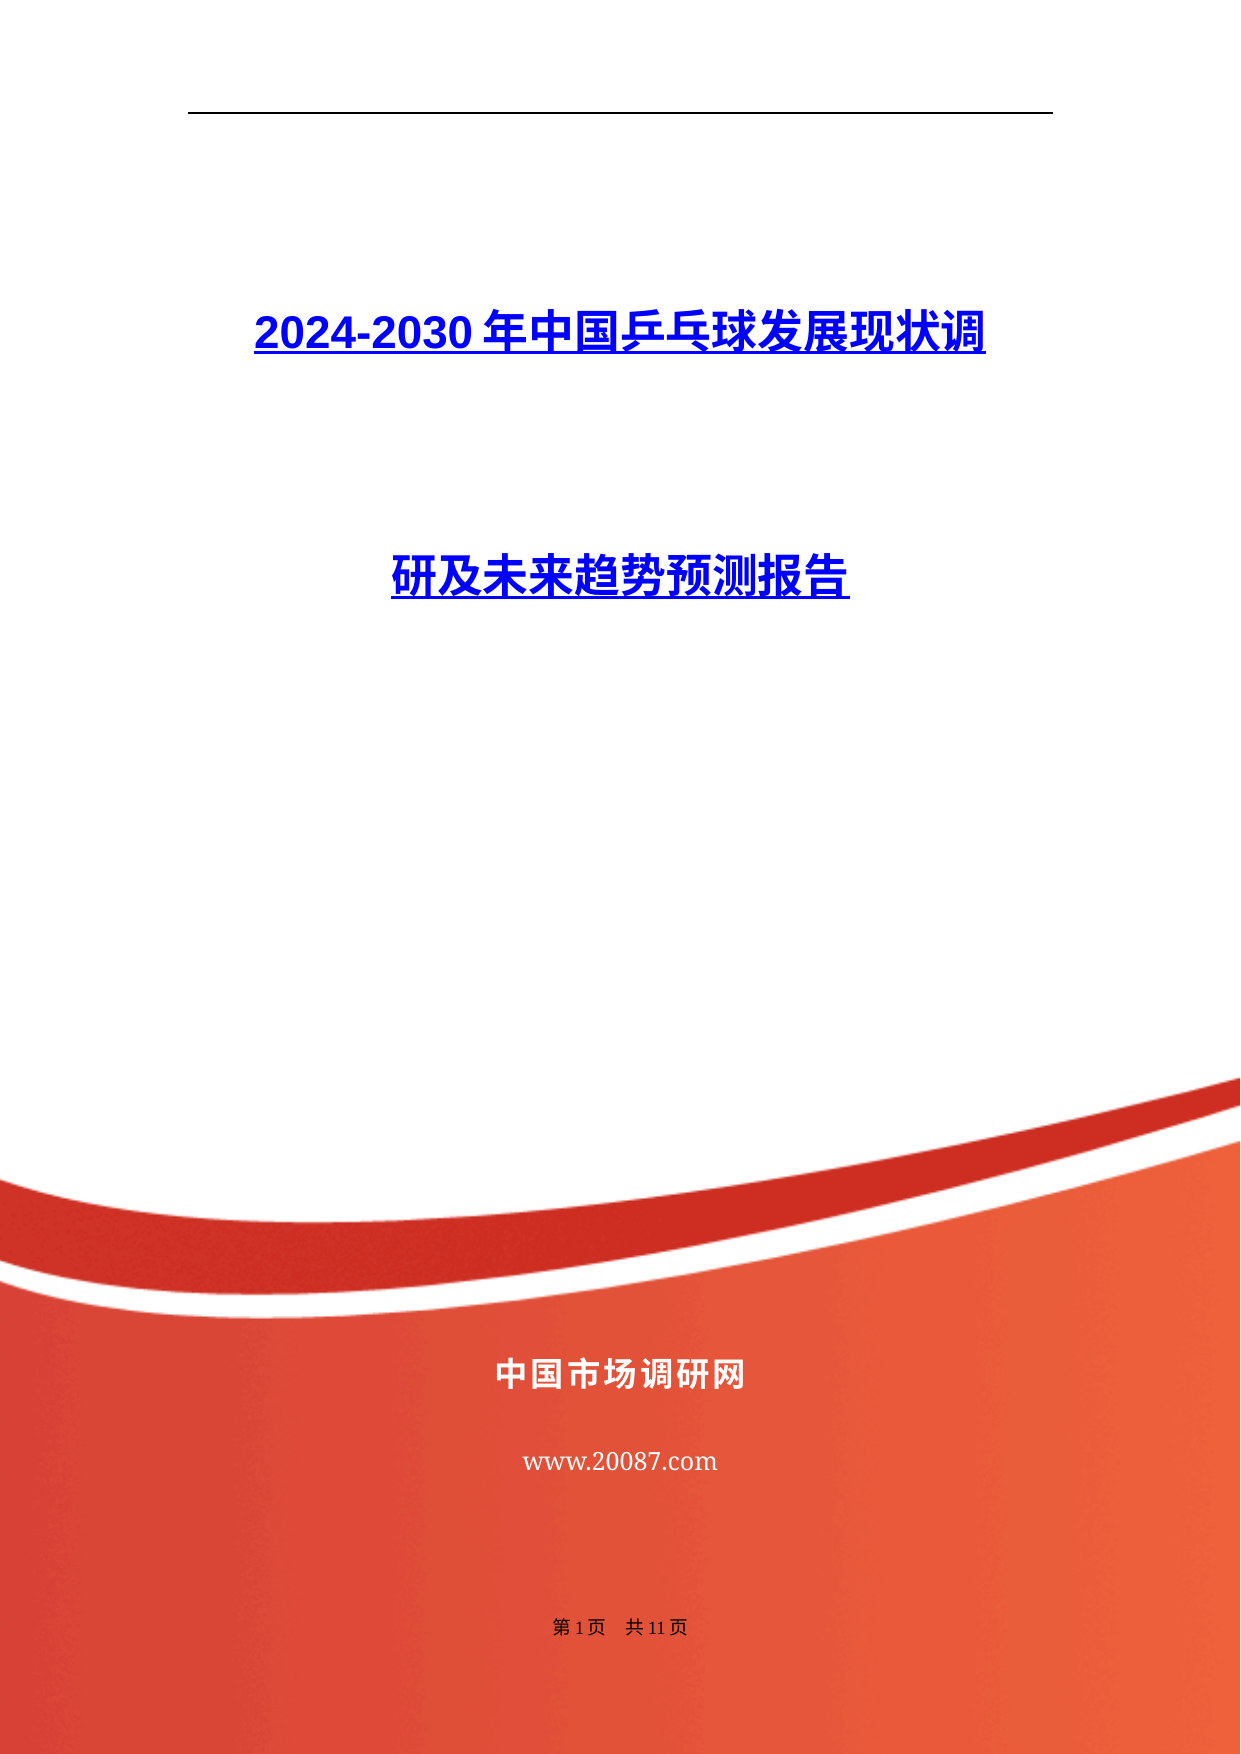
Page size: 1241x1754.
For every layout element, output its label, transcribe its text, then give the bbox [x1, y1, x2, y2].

text www.20087.com [187, 1428, 1053, 1493]
picture [0, 1006, 1241, 1754]
table_header 2024-2030年中国乒乓球发展现状调研及未来趋势预测报告 [188, 207, 1053, 773]
subtitle 中国市场调研网 [187, 1339, 1053, 1404]
